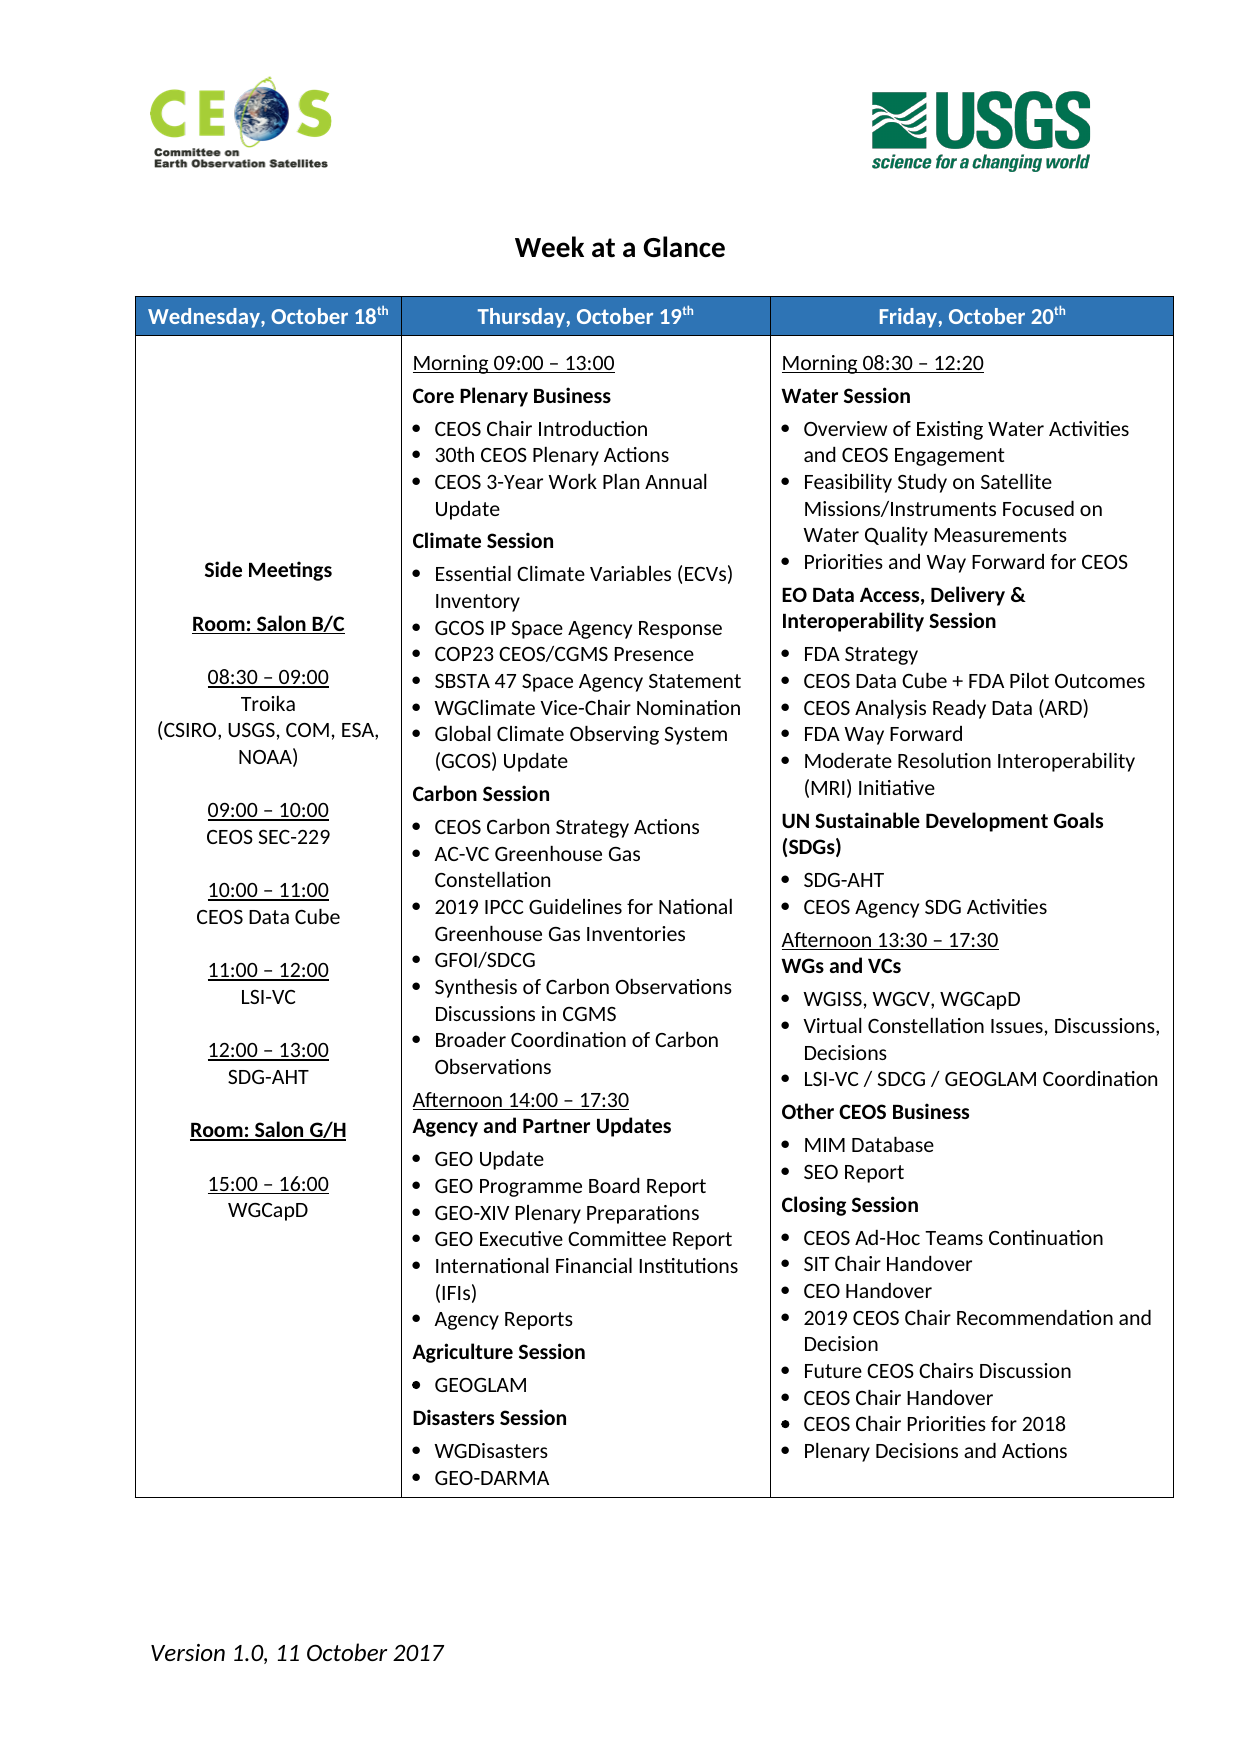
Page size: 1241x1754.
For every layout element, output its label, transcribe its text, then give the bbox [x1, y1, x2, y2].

picture [150, 76, 332, 172]
text Week at a Glance [150, 229, 1090, 265]
table_cell Morning 09:00 – 13:00 Core Plenary Business CEOS Chair Introduction 30th CEOS Plenary Actions CEOS 3-Year Work Plan Annual Update Climate Session Essential Climate Variables (ECVs) Inventory GCOS IP Space Agency Response COP23 CEOS/CGMS Presence SBSTA 47 Space Agency Statement WGClimate Vice-Chair Nomination Global Climate Observing System (GCOS) Update Carbon Session CEOS Carbon Strategy Actions AC-VC Greenhouse Gas Constellation 2019 IPCC Guidelines for National Greenhouse Gas Inventories GFOI/SDCG Synthesis of Carbon Observations Discussions in CGMS Broader Coordination of Carbon Observations Afternoon 14:00 – 17:30 Agency and Partner Updates GEO Update GEO Programme Board Report GEO-XIV Plenary Preparations GEO Executive Committee Report International Financial Institutions (IFIs) Agency Reports Agriculture Session GEOGLAM Disasters Session WGDisasters GEO-DARMA [402, 336, 770, 1497]
table_header Wednesday, October 18th [136, 297, 401, 335]
picture [872, 91, 1091, 172]
table_header Friday, October 20th [771, 297, 1173, 335]
table_cell Side Meetings Room: Salon B/C 08:30 – 09:00 Troika (CSIRO, USGS, COM, ESA, NOAA) 09:00 – 10:00 CEOS SEC-229 10:00 – 11:00 CEOS Data Cube 11:00 – 12:00 LSI-VC 12:00 – 13:00 SDG-AHT Room: Salon G/H 15:00 – 16:00 WGCapD [136, 336, 401, 1497]
table_cell Morning 08:30 – 12:20 Water Session Overview of Existing Water Activities and CEOS Engagement Feasibility Study on Satellite Missions/Instruments Focused on Water Quality Measurements Priorities and Way Forward for CEOS EO Data Access, Delivery & Interoperability Session FDA Strategy CEOS Data Cube + FDA Pilot Outcomes CEOS Analysis Ready Data (ARD) FDA Way Forward Moderate Resolution Interoperability (MRI) Initiative UN Sustainable Development Goals (SDGs) SDG-AHT CEOS Agency SDG Activities Afternoon 13:30 – 17:30 WGs and VCs WGISS, WGCV, WGCapD Virtual Constellation Issues, Discussions, Decisions LSI-VC / SDCG / GEOGLAM Coordination Other CEOS Business MIM Database SEO Report Closing Session CEOS Ad-Hoc Teams Continuation SIT Chair Handover CEO Handover 2019 CEOS Chair Recommendation and Decision Future CEOS Chairs Discussion CEOS Chair Handover CEOS Chair Priorities for 2018 Plenary Decisions and Actions [771, 336, 1173, 1497]
table_header Thursday, October 19th [402, 297, 770, 335]
